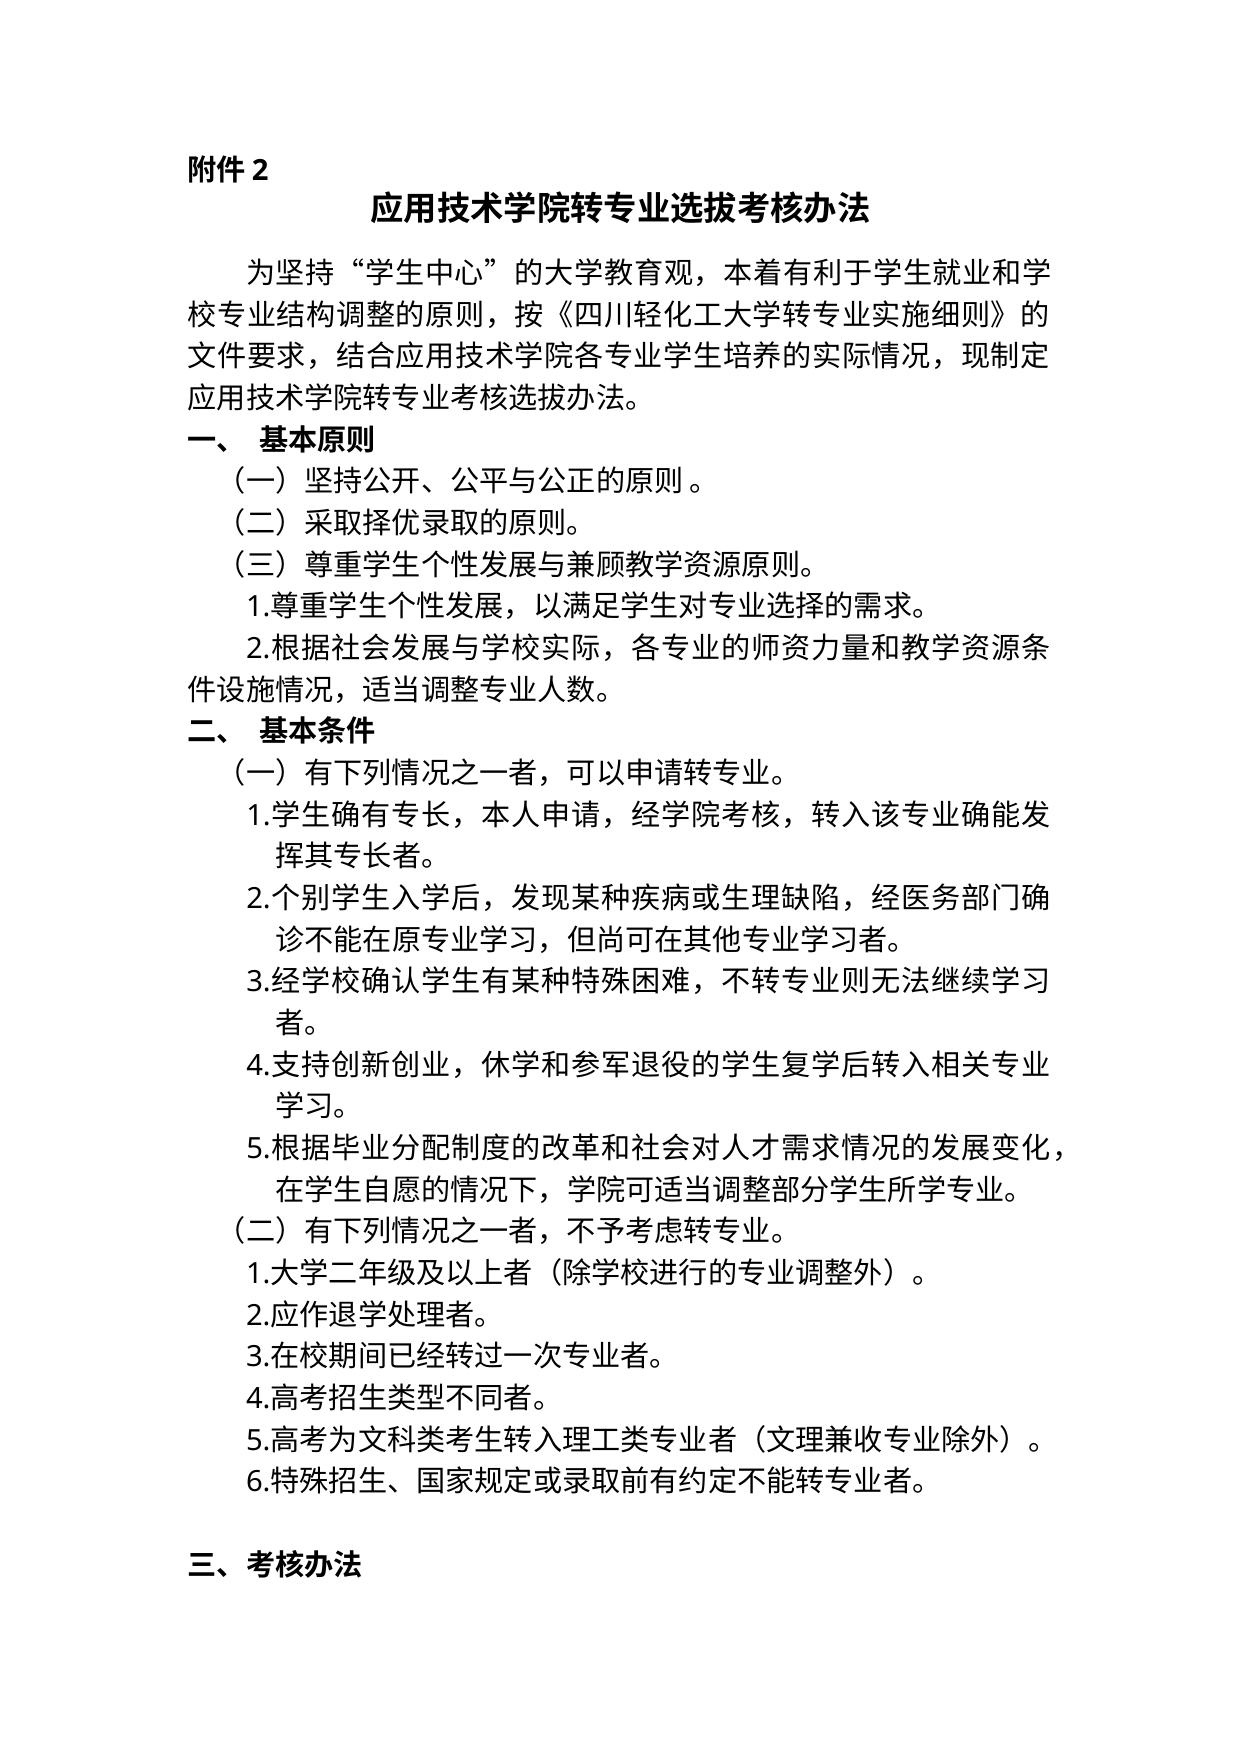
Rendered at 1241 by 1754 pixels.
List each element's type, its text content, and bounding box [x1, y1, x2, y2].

text 1.尊重学生个性发展，以满足学生对专业选择的需求。 [187, 583, 1053, 625]
text （一）有下列情况之一者，可以申请转专业。 [187, 750, 1053, 792]
text 2.根据社会发展与学校实际，各专业的师资力量和教学资源条件设施情况，适当调整专业人数。 [187, 625, 1053, 708]
text 1.学生确有专长，本人申请，经学院考核，转入该专业确能发挥其专长者。 [246, 792, 1053, 875]
text （二）采取择优录取的原则。 [187, 500, 1053, 542]
text 1.大学二年级及以上者（除学校进行的专业调整外）。 [187, 1250, 1053, 1292]
text 附件2 [187, 150, 1053, 187]
text 二、 基本条件 [187, 708, 1053, 750]
text 2.应作退学处理者。 [187, 1292, 1053, 1333]
text 6.特殊招生、国家规定或录取前有约定不能转专业者。 [187, 1458, 1053, 1500]
text 为坚持“学生中心”的大学教育观，本着有利于学生就业和学校专业结构调整的原则，按《四川轻化工大学转专业实施细则》的文件要求，结合应用技术学院各专业学生培养的实际情况，现制定应用技术学院转专业考核选拔办法。 [187, 250, 1053, 417]
text （一）坚持公开、公平与公正的原则 。 [187, 458, 1053, 500]
text 3.经学校确认学生有某种特殊困难，不转专业则无法继续学习者。 [246, 958, 1053, 1042]
text （三）尊重学生个性发展与兼顾教学资源原则。 [187, 542, 1053, 583]
text 三、考核办法 [187, 1542, 1053, 1583]
text 5.高考为文科类考生转入理工类专业者（文理兼收专业除外）。 [187, 1417, 1053, 1458]
text 应用技术学院转专业选拔考核办法 [187, 187, 1053, 229]
text 3.在校期间已经转过一次专业者。 [187, 1333, 1053, 1375]
text 4.支持创新创业，休学和参军退役的学生复学后转入相关专业学习。 [246, 1042, 1053, 1125]
text 一、 基本原则 [187, 417, 1053, 458]
text 2.个别学生入学后，发现某种疾病或生理缺陷，经医务部门确诊不能在原专业学习，但尚可在其他专业学习者。 [246, 875, 1053, 958]
text 5.根据毕业分配制度的改革和社会对人才需求情况的发展变化，在学生自愿的情况下，学院可适当调整部分学生所学专业。 [246, 1125, 1053, 1208]
text （二）有下列情况之一者，不予考虑转专业。 [187, 1208, 1053, 1250]
text 4.高考招生类型不同者。 [187, 1375, 1053, 1417]
